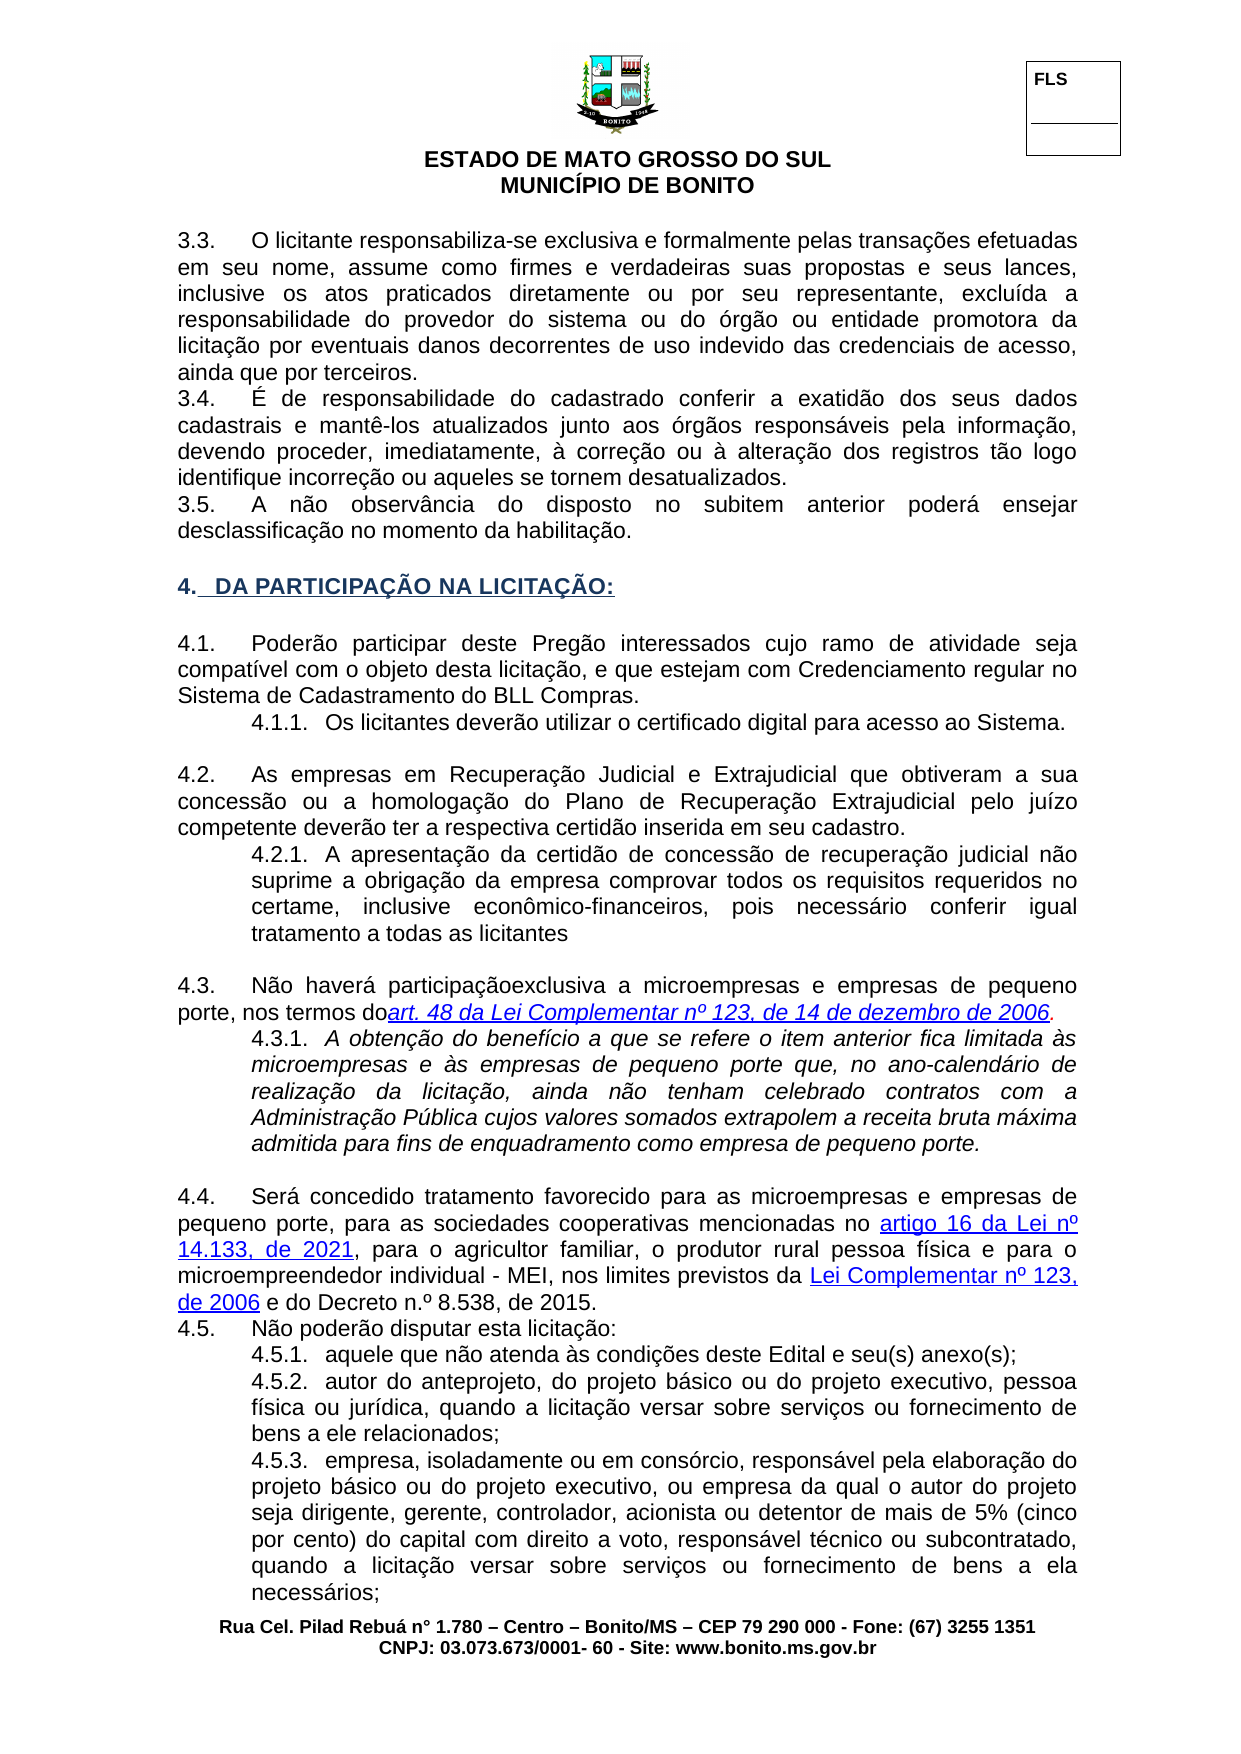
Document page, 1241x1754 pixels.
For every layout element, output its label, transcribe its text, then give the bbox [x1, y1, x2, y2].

picture [551, 42, 690, 139]
text empresa, isoladamente ou em consórcio, responsável pela elaboração do projeto básico ou do projeto executivo, ou empresa da qual o autor do projeto seja dirigente, gerente, controlador, acionista ou detentor de mais de 5% (cinco por cento) do capital com direito a voto, responsável técnico ou subcontratado, quando a licitação versar sobre serviços ou fornecimento de bens a ela necessários; [251, 1447, 1078, 1605]
text A não observância do disposto no subitem anterior poderá ensejar desclassificação no momento da habilitação. [177, 491, 1078, 543]
text As empresas em Recuperação Judicial e Extrajudicial que obtiveram a sua concessão ou a homologação do Plano de Recuperação Extrajudicial pelo juízo competente deverão ter a respectiva certidão inserida em seu cadastro. [177, 761, 1078, 841]
text autor do anteprojeto, do projeto básico ou do projeto executivo, pessoa física ou jurídica, quando a licitação versar sobre serviços ou fornecimento de bens a ele relacionados; [251, 1368, 1078, 1447]
text Será concedido tratamento favorecido para as microempresas e empresas de pequeno porte, para as sociedades cooperativas mencionadas no artigo 16 da Lei nº 14.133, de 2021, para o agricultor familiar, o produtor rural pessoa física e para o microempreendedor individual - MEI, nos limites previstos da Lei Complementar nº 123, de 2006 e do Decreto n.º 8.538, de 2015. [177, 1183, 1078, 1315]
text DA PARTICIPAÇÃO NA LICITAÇÃO: [177, 573, 1078, 600]
text aquele que não atenda às condições deste Edital e seu(s) anexo(s); [251, 1341, 1078, 1368]
text Não haverá participaçãoexclusiva a microempresas e empresas de pequeno porte, nos termos doart. 48 da Lei Complementar nº 123, de 14 de dezembro de 2006. [177, 972, 1078, 1025]
text A apresentação da certidão de concessão de recuperação judicial não suprime a obrigação da empresa comprovar todos os requisitos requeridos no certame, inclusive econômico-financeiros, pois necessário conferir igual tratamento a todas as licitantes [251, 841, 1078, 946]
text É de responsabilidade do cadastrado conferir a exatidão dos seus dados cadastrais e mantê-los atualizados junto aos órgãos responsáveis pela informação, devendo proceder, imediatamente, à correção ou à alteração dos registros tão logo identifique incorreção ou aqueles se tornem desatualizados. [177, 385, 1078, 491]
text Os licitantes deverão utilizar o certificado digital para acesso ao Sistema. [251, 709, 1078, 735]
text Poderão participar deste Pregão interessados cujo ramo de atividade seja compatível com o objeto desta licitação, e que estejam com Credenciamento regular no Sistema de Cadastramento do BLL Compras. [177, 630, 1078, 709]
text A obtenção do benefício a que se refere o item anterior fica limitada às microempresas e às empresas de pequeno porte que, no ano-calendário de realização da licitação, ainda não tenham celebrado contratos com a Administração Pública cujos valores somados extrapolem a receita bruta máxima admitida para fins de enquadramento como empresa de pequeno porte. [251, 1025, 1078, 1157]
text Não poderão disputar esta licitação: [177, 1315, 1078, 1341]
text O licitante responsabiliza-se exclusiva e formalmente pelas transações efetuadas em seu nome, assume como firmes e verdadeiras suas propostas e seus lances, inclusive os atos praticados diretamente ou por seu representante, excluída a responsabilidade do provedor do sistema ou do órgão ou entidade promotora da licitação por eventuais danos decorrentes de uso indevido das credenciais de acesso, ainda que por terceiros. [177, 227, 1078, 385]
